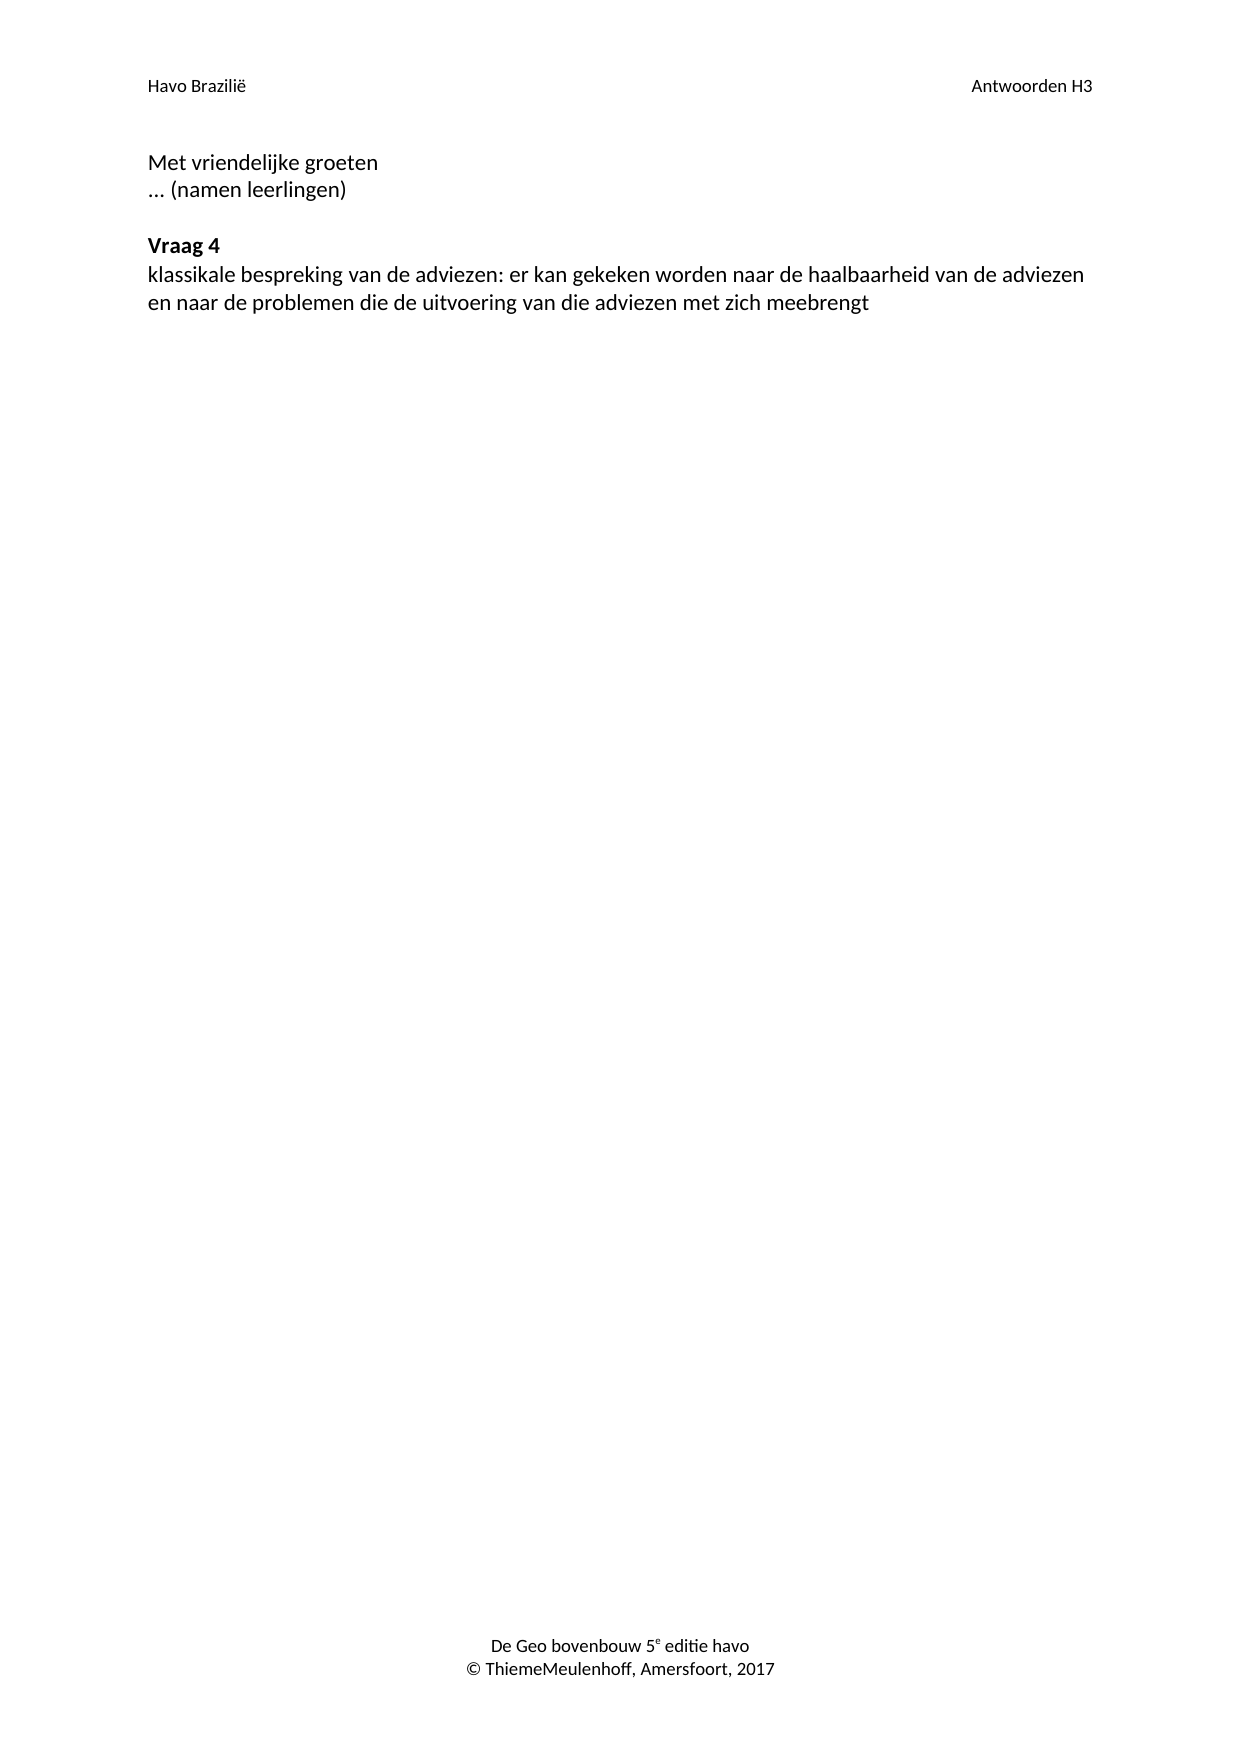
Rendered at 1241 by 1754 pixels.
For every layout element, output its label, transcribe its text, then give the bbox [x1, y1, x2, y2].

text ... (namen leerlingen) [148, 176, 1093, 204]
text Met vriendelijke groeten [148, 148, 1093, 176]
text Vraag 4 [148, 232, 1093, 260]
text klassikale bespreking van de adviezen: er kan gekeken worden naar de haalbaarheid van de adviezen en naar de problemen die de uitvoering van die adviezen met zich meebrengt [148, 260, 1093, 316]
